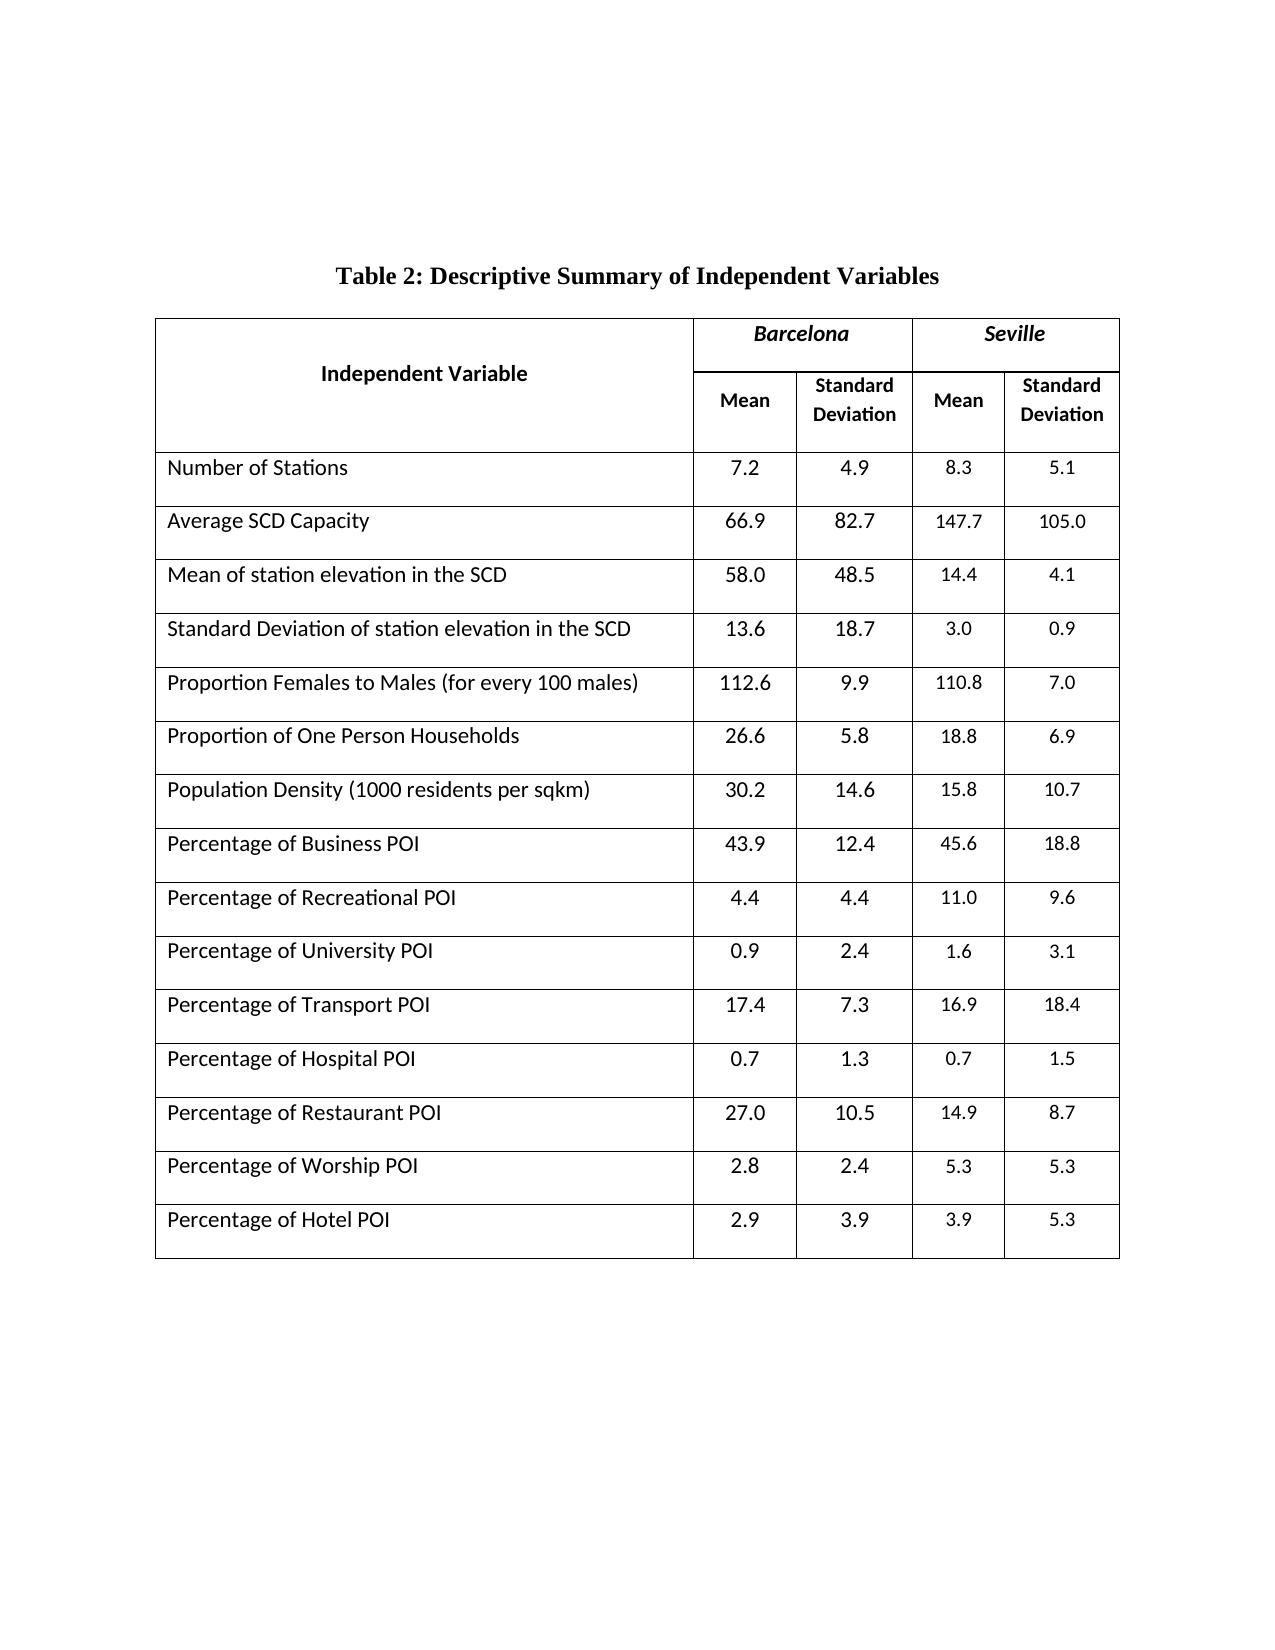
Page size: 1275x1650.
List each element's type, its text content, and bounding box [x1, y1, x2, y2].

table_cell 58.0 [694, 560, 796, 613]
table_cell 18.8 [913, 722, 1004, 774]
table_cell 15.8 [913, 775, 1004, 828]
table_cell 5.8 [797, 722, 912, 774]
table_cell 30.2 [694, 775, 796, 828]
table_cell 8.3 [913, 453, 1004, 506]
table_cell 1.3 [797, 1044, 912, 1097]
table_cell 82.7 [797, 507, 912, 559]
table_header Independent Variable [156, 319, 693, 452]
table_cell 3.0 [913, 614, 1004, 667]
table_cell Standard Deviation [797, 373, 912, 452]
table_cell Percentage of Restaurant POI [156, 1098, 693, 1151]
table_cell Number of Stations [156, 453, 693, 506]
table_cell Percentage of Business POI [156, 829, 693, 882]
table_cell Proportion Females to Males (for every 100 males) [156, 668, 693, 721]
table_cell 11.0 [913, 883, 1004, 936]
table_cell 14.9 [913, 1098, 1004, 1151]
table_cell 14.6 [797, 775, 912, 828]
table_cell 5.3 [1005, 1152, 1119, 1204]
table_cell 6.9 [1005, 722, 1119, 774]
table_cell Percentage of Transport POI [156, 990, 693, 1043]
table_cell 2.9 [694, 1205, 796, 1258]
table_cell Standard Deviation [1005, 373, 1119, 452]
table_cell 105.0 [1005, 507, 1119, 559]
table_cell Mean of station elevation in the SCD [156, 560, 693, 613]
table_cell 9.9 [797, 668, 912, 721]
table_cell Average SCD Capacity [156, 507, 693, 559]
table_cell 0.9 [1005, 614, 1119, 667]
table_cell 112.6 [694, 668, 796, 721]
table_cell 2.4 [797, 1152, 912, 1204]
table_cell 12.4 [797, 829, 912, 882]
table_cell 48.5 [797, 560, 912, 613]
table_cell 27.0 [694, 1098, 796, 1151]
table_cell 3.9 [913, 1205, 1004, 1258]
table_cell 8.7 [1005, 1098, 1119, 1151]
table_cell Population Density (1000 residents per sqkm) [156, 775, 693, 828]
table_cell 4.9 [797, 453, 912, 506]
table_cell 5.3 [913, 1152, 1004, 1204]
table_cell 43.9 [694, 829, 796, 882]
table_header Barcelona [694, 319, 912, 371]
table_cell 5.3 [1005, 1205, 1119, 1258]
table_cell Proportion of One Person Households [156, 722, 693, 774]
table_header Seville [913, 319, 1119, 371]
table_cell 10.7 [1005, 775, 1119, 828]
table_cell 1.6 [913, 937, 1004, 989]
table_cell 147.7 [913, 507, 1004, 559]
table_cell 3.1 [1005, 937, 1119, 989]
table_cell 2.4 [797, 937, 912, 989]
table_cell Percentage of University POI [156, 937, 693, 989]
table_cell 13.6 [694, 614, 796, 667]
table_cell 45.6 [913, 829, 1004, 882]
table_cell 17.4 [694, 990, 796, 1043]
table_cell 4.4 [797, 883, 912, 936]
table_cell 16.9 [913, 990, 1004, 1043]
table_cell Percentage of Hotel POI [156, 1205, 693, 1258]
table_cell 7.0 [1005, 668, 1119, 721]
table_cell Mean [913, 373, 1004, 452]
table_cell 26.6 [694, 722, 796, 774]
table_cell 9.6 [1005, 883, 1119, 936]
table_cell 5.1 [1005, 453, 1119, 506]
table_cell 4.4 [694, 883, 796, 936]
text Table 2: Descriptive Summary of Independent Variables [150, 261, 1125, 290]
table_cell 18.8 [1005, 829, 1119, 882]
table_cell 18.4 [1005, 990, 1119, 1043]
table_cell 3.9 [797, 1205, 912, 1258]
table_cell 2.8 [694, 1152, 796, 1204]
table_cell 4.1 [1005, 560, 1119, 613]
table_cell 0.9 [694, 937, 796, 989]
table_cell 0.7 [913, 1044, 1004, 1097]
table_cell 7.3 [797, 990, 912, 1043]
table_cell 7.2 [694, 453, 796, 506]
table_cell 66.9 [694, 507, 796, 559]
table_cell 1.5 [1005, 1044, 1119, 1097]
table_cell Mean [694, 373, 796, 452]
table_cell 110.8 [913, 668, 1004, 721]
table_cell 18.7 [797, 614, 912, 667]
table_cell Percentage of Worship POI [156, 1152, 693, 1204]
table_cell 0.7 [694, 1044, 796, 1097]
table_cell Percentage of Hospital POI [156, 1044, 693, 1097]
table_cell 10.5 [797, 1098, 912, 1151]
table_cell Standard Deviation of station elevation in the SCD [156, 614, 693, 667]
table_cell 14.4 [913, 560, 1004, 613]
table_cell Percentage of Recreational POI [156, 883, 693, 936]
